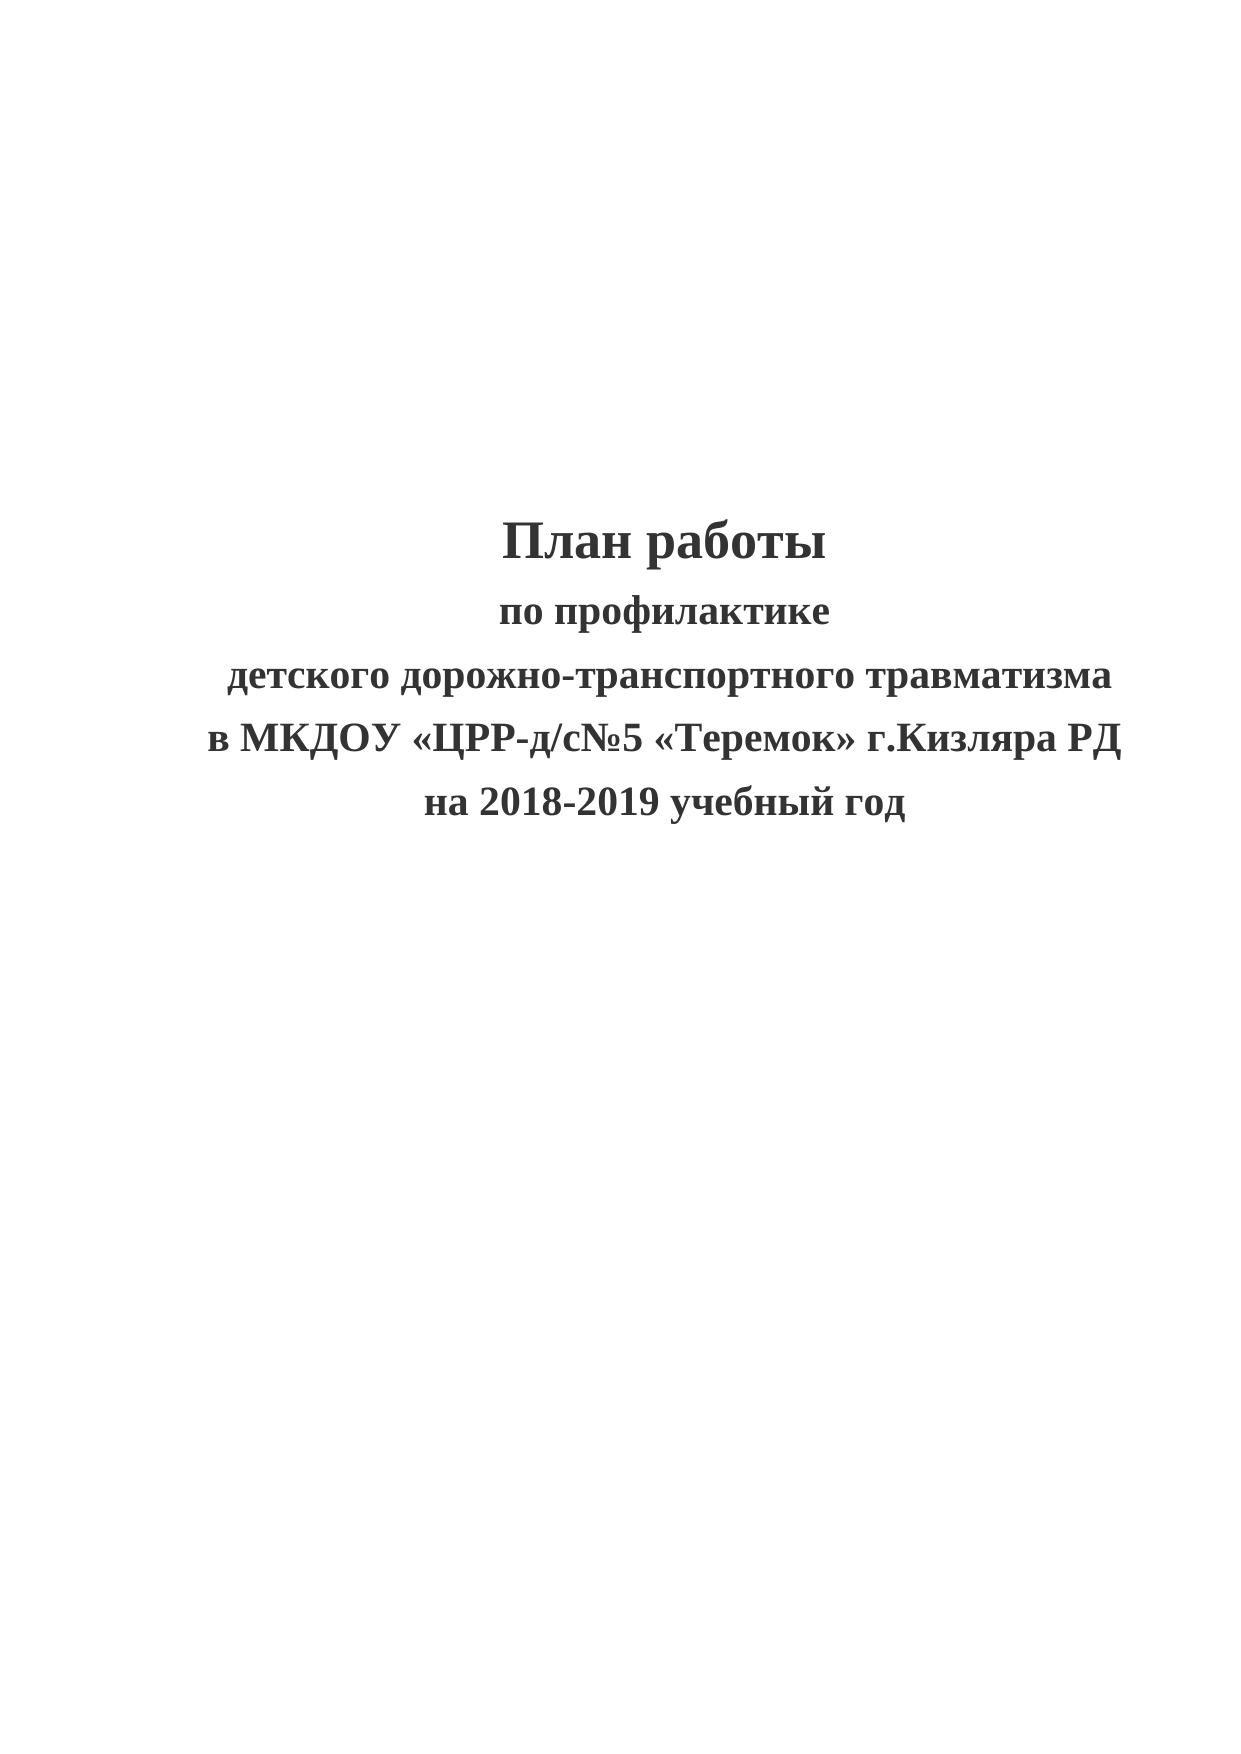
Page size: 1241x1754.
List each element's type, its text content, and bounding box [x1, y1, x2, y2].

text по профилактике [177, 586, 1152, 633]
text детского дорожно-транспортного травматизма [177, 649, 1152, 697]
text в МКДОУ «ЦРР-д/с№5 «Теремок» г.Кизляра РД [177, 713, 1152, 761]
text на 2018-2019 учебный год [177, 776, 1152, 824]
text План работы [177, 508, 1152, 570]
